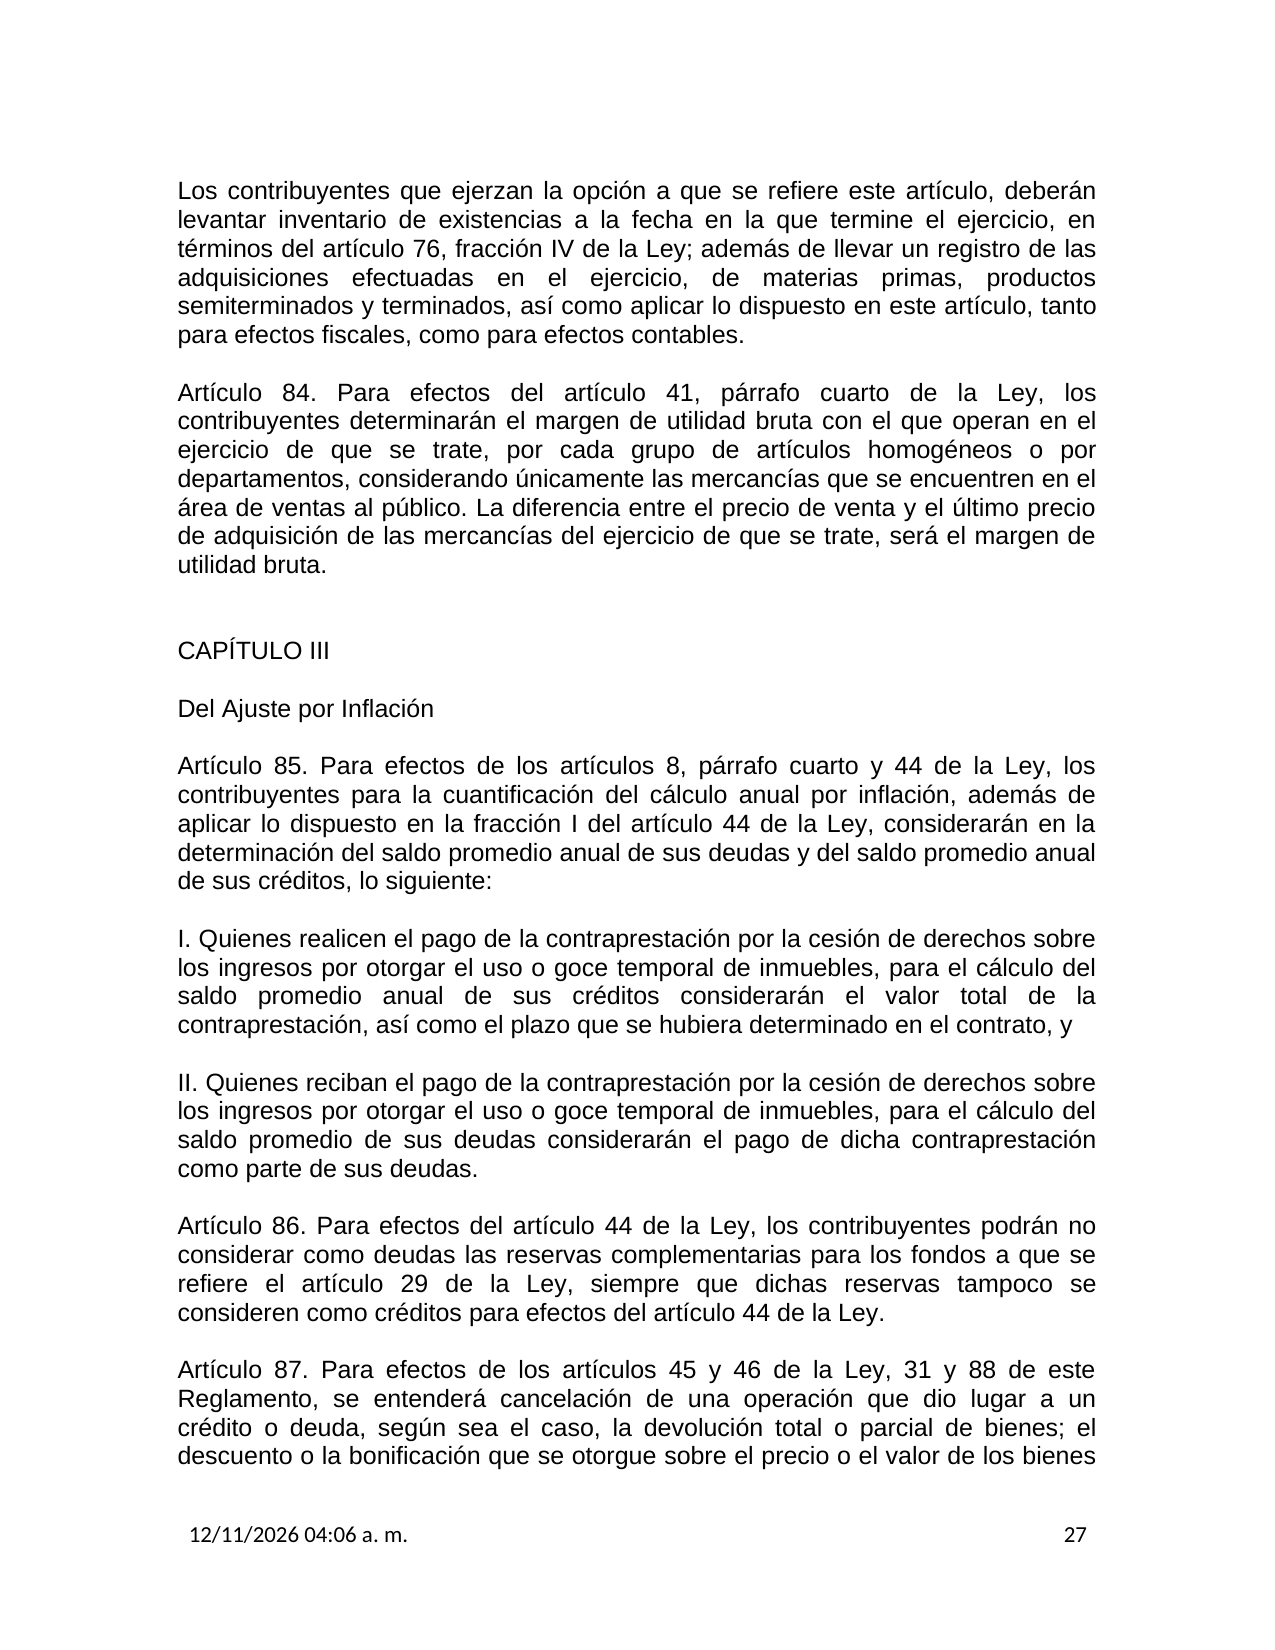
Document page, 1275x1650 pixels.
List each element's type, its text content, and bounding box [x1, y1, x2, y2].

text CAPÍTULO III [177, 636, 1098, 665]
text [177, 1355, 1098, 1470]
text Artículo 86. Para efectos del artículo 44 de la Ley, los contribuyentes podrán no considerar como deudas las reservas complementarias para los fondos a que se refiere el artículo 29 de la Ley, siempre que dichas reservas tampoco se consideren como créditos para efectos del artículo 44 de la Ley. [177, 1211, 1098, 1326]
text Artículo 85. Para efectos de los artículos 8, párrafo cuarto y 44 de la Ley, los contribuyentes para la cuantificación del cálculo anual por inflación, además de aplicar lo dispuesto en la fracción I del artículo 44 de la Ley, considerarán en la determinación del saldo promedio anual de sus deudas y del saldo promedio anual de sus créditos, lo siguiente: [177, 751, 1098, 895]
text Artículo 84. Para efectos del artículo 41, párrafo cuarto de la Ley, los contribuyentes determinarán el margen de utilidad bruta con el que operan en el ejercicio de que se trate, por cada grupo de artículos homogéneos o por departamentos, considerando únicamente las mercancías que se encuentren en el área de ventas al público. La diferencia entre el precio de venta y el último precio de adquisición de las mercancías del ejercicio de que se trate, será el margen de utilidad bruta. [177, 378, 1098, 579]
text II. Quienes reciban el pago de la contraprestación por la cesión de derechos sobre los ingresos por otorgar el uso o goce temporal de inmuebles, para el cálculo del saldo promedio de sus deudas considerarán el pago de dicha contraprestación como parte de sus deudas. [177, 1068, 1098, 1183]
text I. Quienes realicen el pago de la contraprestación por la cesión de derechos sobre los ingresos por otorgar el uso o goce temporal de inmuebles, para el cálculo del saldo promedio anual de sus créditos considerarán el valor total de la contraprestación, así como el plazo que se hubiera determinado en el contrato, y [177, 924, 1098, 1039]
text Los contribuyentes que ejerzan la opción a que se refiere este artículo, deberán levantar inventario de existencias a la fecha en la que termine el ejercicio, en términos del artículo 76, fracción IV de la Ley; además de llevar un registro de las adquisiciones efectuadas en el ejercicio, de materias primas, productos semiterminados y terminados, así como aplicar lo dispuesto en este artículo, tanto para efectos fiscales, como para efectos contables. [177, 176, 1098, 349]
text Del Ajuste por Inflación [177, 694, 1098, 723]
